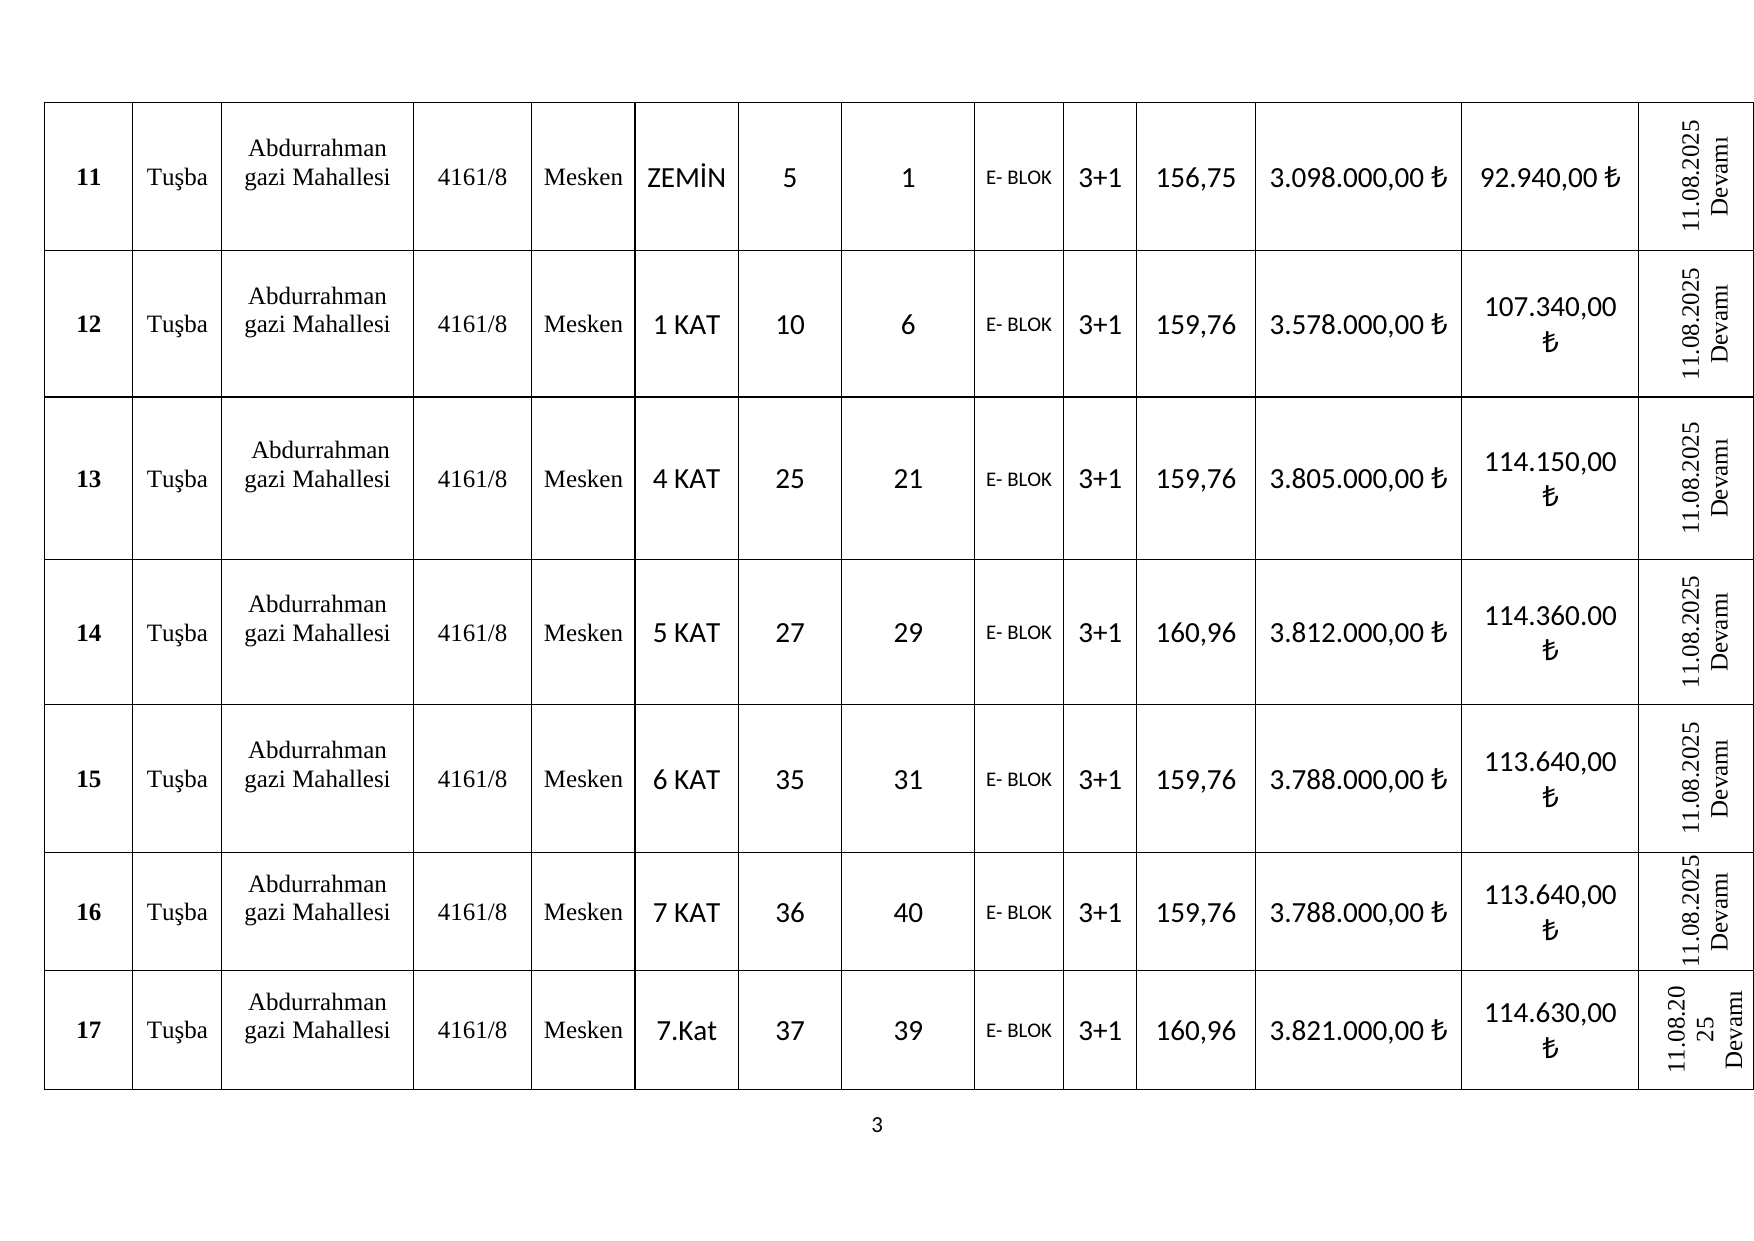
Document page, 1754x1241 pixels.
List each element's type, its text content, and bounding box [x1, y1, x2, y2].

table_cell Tuşba [133, 251, 221, 396]
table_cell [222, 103, 413, 250]
table_cell 6 [842, 251, 974, 396]
table_cell 159,76 [1137, 398, 1255, 559]
table_cell 3+1 [1064, 560, 1136, 704]
table_cell 3.098.000,00 ₺ [1256, 103, 1461, 250]
table_cell 5 KAT [636, 560, 738, 704]
table_cell 11.08.2025 Devamı [1639, 705, 1753, 852]
table_cell 159,76 [1137, 853, 1255, 970]
table_cell 31 [842, 705, 974, 852]
table_cell 113.640,00 ₺ [1462, 705, 1638, 852]
table_cell 7 KAT [636, 853, 738, 970]
table_cell 12 [45, 251, 132, 396]
table_cell 13 [45, 398, 132, 559]
table_cell Mesken [532, 705, 634, 852]
table_cell E- BLOK [975, 853, 1063, 970]
table_cell 3.805.000,00 ₺ [1256, 398, 1461, 559]
table_cell 3+1 [1064, 853, 1136, 970]
table_cell 4161/8 [414, 853, 531, 970]
table_cell 113.640,00 ₺ [1462, 853, 1638, 970]
table_cell 11.08.2025 Devamı [1639, 853, 1753, 970]
table_cell 156,75 [1137, 103, 1255, 250]
table_cell Tuşba [133, 103, 221, 250]
table_cell E- BLOK [975, 251, 1063, 396]
table_cell 3+1 [1064, 971, 1136, 1088]
table_cell 15 [45, 705, 132, 852]
table_cell 21 [842, 398, 974, 559]
table_cell 37 [739, 971, 841, 1088]
table_cell 160,96 [1137, 560, 1255, 704]
table_cell Mesken [532, 853, 634, 970]
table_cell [222, 971, 413, 1088]
table_cell 4161/8 [414, 705, 531, 852]
table_cell 114.360.00 ₺ [1462, 560, 1638, 704]
table_cell E- BLOK [975, 705, 1063, 852]
table_cell 11.08.2025 Devamı [1639, 251, 1753, 396]
table_cell 40 [842, 853, 974, 970]
table_cell Mesken [532, 251, 634, 396]
table_cell 159,76 [1137, 251, 1255, 396]
table_cell Abdurrahman gazi Mahallesi [222, 398, 413, 559]
table_cell Tuşba [133, 853, 221, 970]
table_cell 17 [45, 971, 132, 1088]
table_cell Tuşba [133, 971, 221, 1088]
table_cell 160,96 [1137, 971, 1255, 1088]
table_cell 4161/8 [414, 251, 531, 396]
table_cell 3.788.000,00 ₺ [1256, 853, 1461, 970]
table_cell E- BLOK [975, 971, 1063, 1088]
table_cell 3+1 [1064, 398, 1136, 559]
table_cell 3.788.000,00 ₺ [1256, 705, 1461, 852]
table_cell 7.Kat [636, 971, 738, 1088]
table_cell Mesken [532, 971, 634, 1088]
table_cell E- BLOK [975, 398, 1063, 559]
table_cell 1 [842, 103, 974, 250]
table_cell 3.821.000,00 ₺ [1256, 971, 1461, 1088]
table_cell Tuşba [133, 398, 221, 559]
table_cell ZEMİN [636, 103, 738, 250]
table_cell 4161/8 [414, 398, 531, 559]
table_cell 11.08.2025 Devamı [1639, 560, 1753, 704]
table_cell 4 KAT [636, 398, 738, 559]
table_cell Abdurrahman gazi Mahallesi [222, 560, 413, 704]
table_cell 10 [739, 251, 841, 396]
table_cell 114.150,00 ₺ [1462, 398, 1638, 559]
table_cell 5 [739, 103, 841, 250]
table_cell 3+1 [1064, 705, 1136, 852]
table_cell 3+1 [1064, 103, 1136, 250]
table_cell E- BLOK [975, 103, 1063, 250]
table_cell 114.630,00 ₺ [1462, 971, 1638, 1088]
table_cell Abdurrahman gazi Mahallesi [222, 705, 413, 852]
table_cell 107.340,00 ₺ [1462, 251, 1638, 396]
table_cell 92.940,00 ₺ [1462, 103, 1638, 250]
table_cell 29 [842, 560, 974, 704]
table_cell 36 [739, 853, 841, 970]
table_cell 4161/8 [414, 971, 531, 1088]
table_cell 3+1 [1064, 251, 1136, 396]
table_cell Abdurrahman gazi Mahallesi [222, 251, 413, 396]
table_cell 35 [739, 705, 841, 852]
table_cell 1 KAT [636, 251, 738, 396]
table_cell 3.578.000,00 ₺ [1256, 251, 1461, 396]
table_cell Abdurrahman gazi Mahallesi [222, 853, 413, 970]
table_cell 39 [842, 971, 974, 1088]
table_cell 159,76 [1137, 705, 1255, 852]
table_cell 4161/8 [414, 103, 531, 250]
table_cell 11.08.2025 Devamı [1639, 971, 1753, 1088]
table_cell Mesken [532, 560, 634, 704]
table_cell 25 [739, 398, 841, 559]
table_cell 16 [45, 853, 132, 970]
table_cell E- BLOK [975, 560, 1063, 704]
table_cell Mesken [532, 103, 634, 250]
table_cell Tuşba [133, 705, 221, 852]
table_cell 11.08.2025 Devamı [1639, 103, 1753, 250]
table_cell Tuşba [133, 560, 221, 704]
table_cell 4161/8 [414, 560, 531, 704]
table_cell Mesken [532, 398, 634, 559]
table_cell 6 KAT [636, 705, 738, 852]
table_cell 27 [739, 560, 841, 704]
table_cell 14 [45, 560, 132, 704]
table_cell 11.08.2025 Devamı [1639, 398, 1753, 559]
table_cell 11 [45, 103, 132, 250]
table_cell 3.812.000,00 ₺ [1256, 560, 1461, 704]
